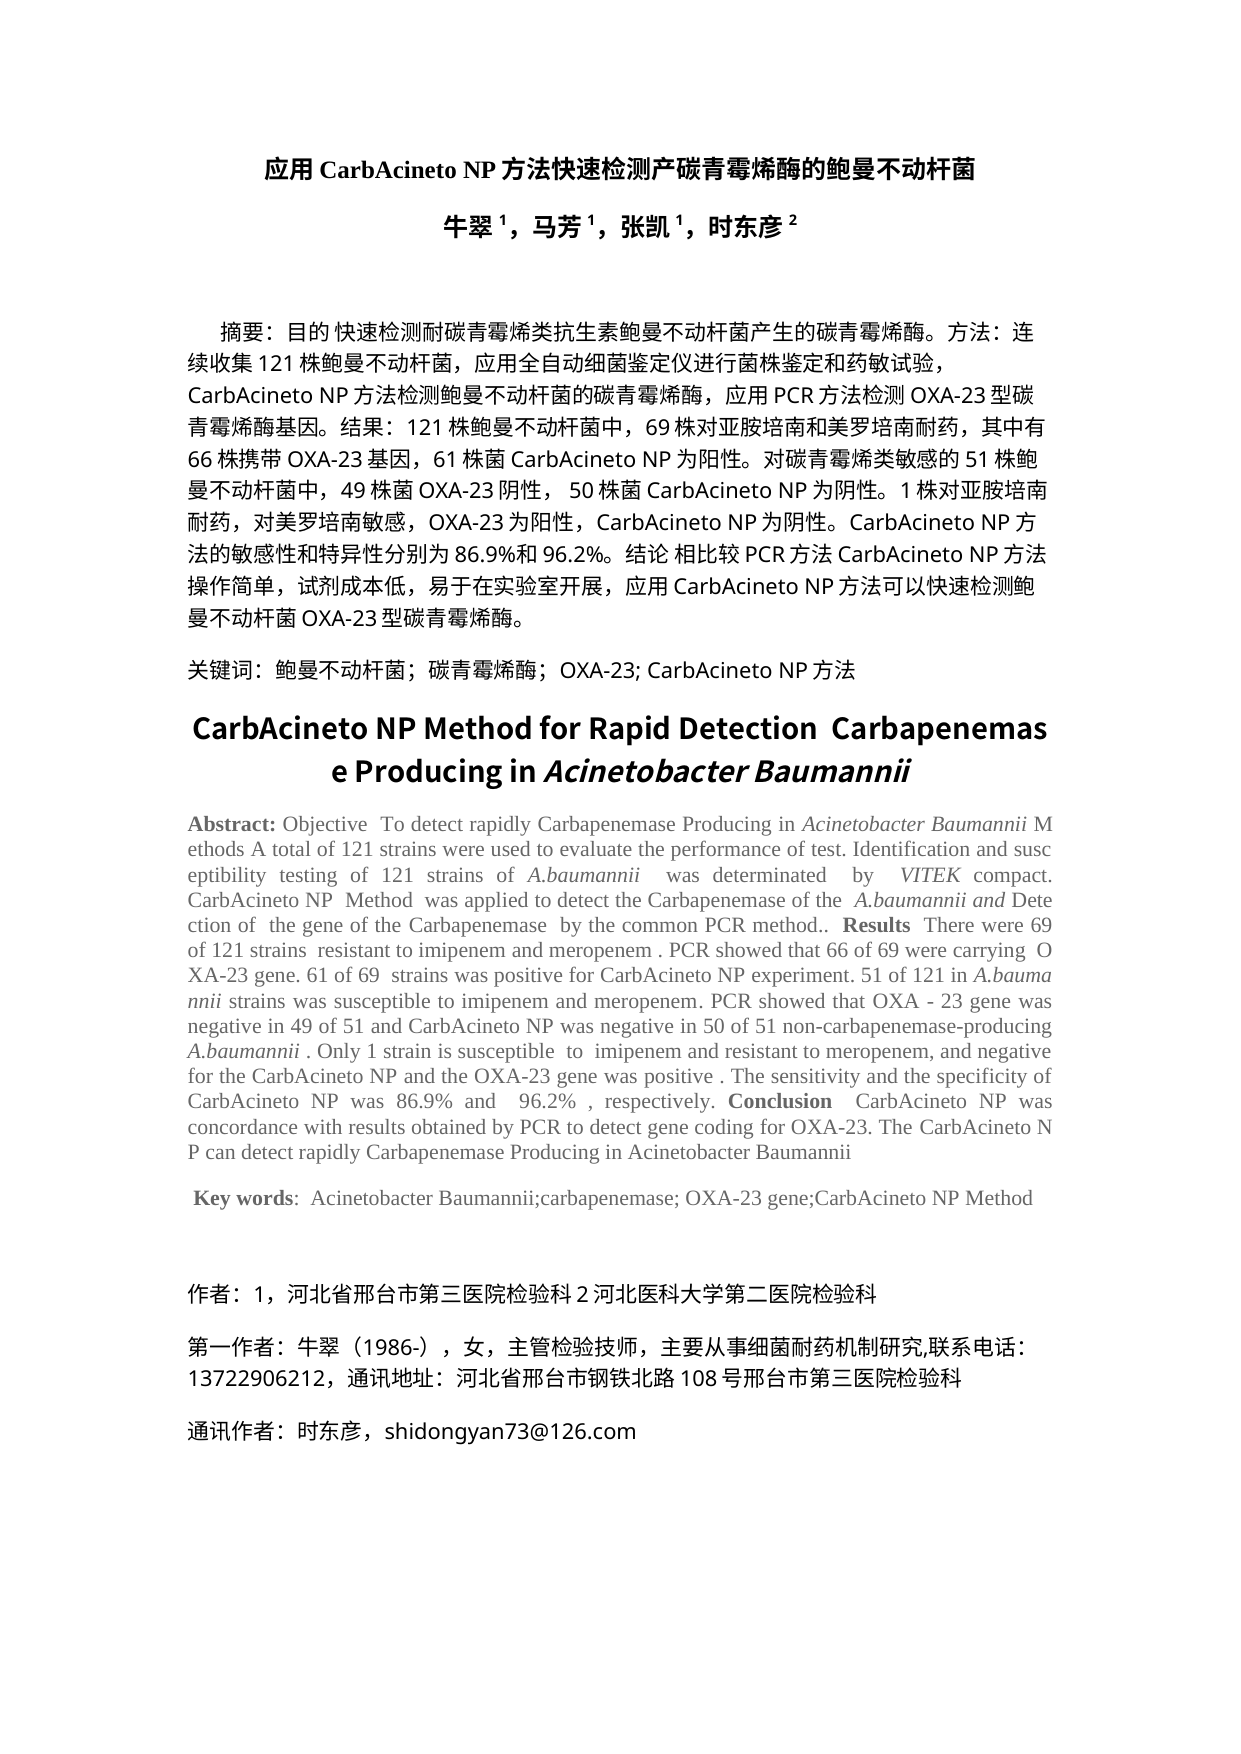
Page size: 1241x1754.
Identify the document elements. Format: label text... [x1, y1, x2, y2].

text 摘要：目的 快速检测耐碳青霉烯类抗生素鲍曼不动杆菌产生的碳青霉烯酶。方法：连续收集121株鲍曼不动杆菌，应用全自动细菌鉴定仪进行菌株鉴定和药敏试验，CarbAcineto NP方法检测鲍曼不动杆菌的碳青霉烯酶，应用PCR方法检测OXA-23型碳青霉烯酶基因。结果：121株鲍曼不动杆菌中，69株对亚胺培南和美罗培南耐药，其中有66株携带OXA-23基因，61株菌CarbAcineto NP为阳性。对碳青霉烯类敏感的51株鲍曼不动杆菌中，49株菌OXA-23阴性， 50株菌CarbAcineto NP为阴性。1株对亚胺培南耐药，对美罗培南敏感，OXA-23为阳性，CarbAcineto NP为阴性。CarbAcineto NP方法的敏感性和特异性分别为86.9%和96.2%。结论 相比较PCR方法CarbAcineto NP方法操作简单，试剂成本低，易于在实验室开展，应用CarbAcineto NP方法可以快速检测鲍曼不动杆菌OXA-23型碳青霉烯酶。 [187, 315, 1053, 632]
text 第一作者：牛翠（1986-），女，主管检验技师，主要从事细菌耐药机制研究,联系电话：13722906212，通讯地址：河北省邢台市钢铁北路108号邢台市第三医院检验科 [187, 1330, 1053, 1393]
text 应用CarbAcineto NP方法快速检测产碳青霉烯酶的鲍曼不动杆菌 [187, 150, 1053, 186]
text Abstract: Objective To detect rapidly Carbapenemase Producing in Acinetobacter Baumannii Methods A total of 121 strains were used to evaluate the performance of test. Identification and susceptibility testing of 121 strains of A.baumannii was determinated by VITEK compact. CarbAcineto NP Method was applied to detect the Carbapenemase of the A.baumannii and Detection of the gene of the Carbapenemase by the common PCR method.. Results There were 69 of 121 strains resistant to imipenem and meropenem . PCR showed that 66 of 69 were carrying OXA-23 gene. 61 of 69 strains was positive for CarbAcineto NP experiment. 51 of 121 in A.baumannii strains was susceptible to imipenem and meropenem. PCR showed that OXA - 23 gene was negative in 49 of 51 and CarbAcineto NP was negative in 50 of 51 non-carbapenemase-producing A.baumannii . Only 1 strain is susceptible to imipenem and resistant to meropenem, and negative for the CarbAcineto NP and the OXA-23 gene was positive . The sensitivity and the specificity of CarbAcineto NP was 86.9% and 96.2% , respectively. Conclusion CarbAcineto NP was concordance with results obtained by PCR to detect gene coding for OXA-23. The CarbAcineto NP can detect rapidly Carbapenemase Producing in Acinetobacter Baumannii [187, 811, 1053, 1164]
text 通讯作者：时东彦，shidongyan73@126.com [187, 1414, 1053, 1446]
text Key words: Acinetobacter Baumannii;carbapenemase; OXA-23 gene;CarbAcineto NP Method [187, 1185, 1053, 1210]
text 牛翠1，马芳1，张凯1，时东彦2 [187, 207, 1053, 243]
text 关键词：鲍曼不动杆菌；碳青霉烯酶；OXA-23; CarbAcineto NP方法 [187, 653, 1053, 685]
text 作者：1，河北省邢台市第三医院检验科2河北医科大学第二医院检验科 [187, 1277, 1053, 1309]
text CarbAcineto NP Method for Rapid Detection Carbapenemase Producing in Acinetobacter Baumannii [187, 706, 1053, 790]
